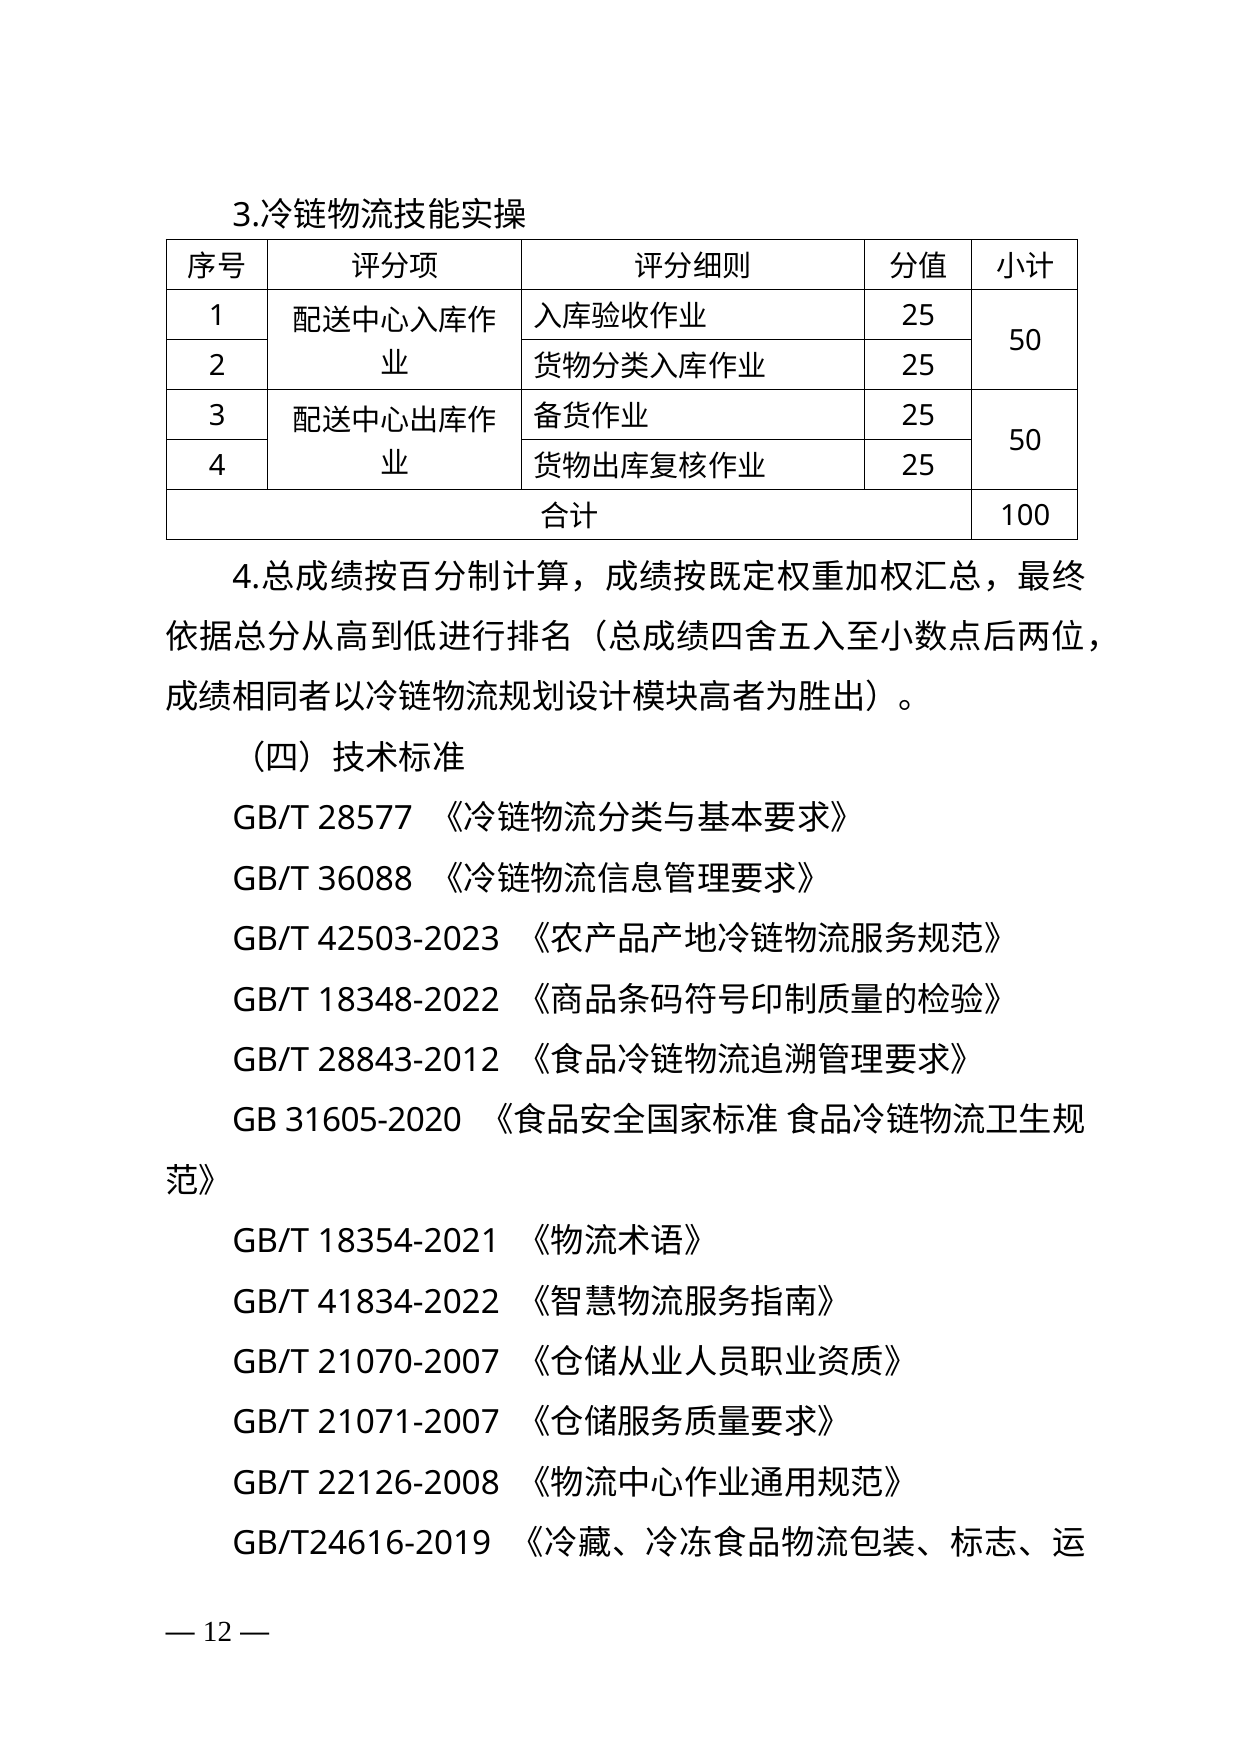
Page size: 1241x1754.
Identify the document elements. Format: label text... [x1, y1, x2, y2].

text GB/T 18354-2021 《物流术语》 [165, 1204, 1087, 1265]
table_header 评分细则 [522, 240, 864, 289]
text 4.总成绩按百分制计算，成绩按既定权重加权汇总，最终依据总分从高到低进行排名（总成绩四舍五入至小数点后两位，成绩相同者以冷链物流规划设计模块高者为胜出）。 [165, 540, 1087, 721]
table_cell 货物出库复核作业 [522, 440, 864, 489]
table_cell 3 [167, 390, 267, 439]
text GB 31605-2020 《食品安全国家标准 食品冷链物流卫生规范》 [165, 1083, 1087, 1204]
table_header 分值 [865, 240, 971, 289]
table_cell 100 [972, 490, 1077, 539]
text GB/T 18348-2022 《商品条码符号印制质量的检验》 [165, 963, 1087, 1023]
text GB/T 42503-2023 《农产品产地冷链物流服务规范》 [165, 902, 1087, 963]
table_cell 合计 [167, 490, 971, 539]
table_cell 4 [167, 440, 267, 489]
table_header 序号 [167, 240, 267, 289]
table_cell 25 [865, 340, 971, 389]
table_cell 1 [167, 290, 267, 339]
text GB/T 22126-2008 《物流中心作业通用规范》 [165, 1446, 1087, 1506]
table_cell 入库验收作业 [522, 290, 864, 339]
text GB/T 41834-2022 《智慧物流服务指南》 [165, 1265, 1087, 1325]
text GB/T 36088 《冷链物流信息管理要求》 [165, 842, 1087, 902]
table_cell 25 [865, 290, 971, 339]
table_cell 配送中心出库作业 [268, 390, 521, 489]
table_cell 备货作业 [522, 390, 864, 439]
text GB/T 28843-2012 《食品冷链物流追溯管理要求》 [165, 1023, 1087, 1083]
table_header 小计 [972, 240, 1077, 289]
table_cell 25 [865, 440, 971, 489]
text GB/T 28577 《冷链物流分类与基本要求》 [165, 781, 1087, 842]
text GB/T 21071-2007 《仓储服务质量要求》 [165, 1386, 1087, 1446]
text GB/T 21070-2007 《仓储从业人员职业资质》 [165, 1325, 1087, 1386]
table_cell 50 [972, 290, 1077, 389]
text 3.冷链物流技能实操 [165, 178, 1087, 239]
table_cell 货物分类入库作业 [522, 340, 864, 389]
table_cell 50 [972, 390, 1077, 489]
table_cell 25 [865, 390, 971, 439]
text （四）技术标准 [165, 721, 1087, 781]
table_header 评分项 [268, 240, 521, 289]
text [165, 1506, 1087, 1567]
table_cell 配送中心入库作业 [268, 290, 521, 389]
table_cell 2 [167, 340, 267, 389]
